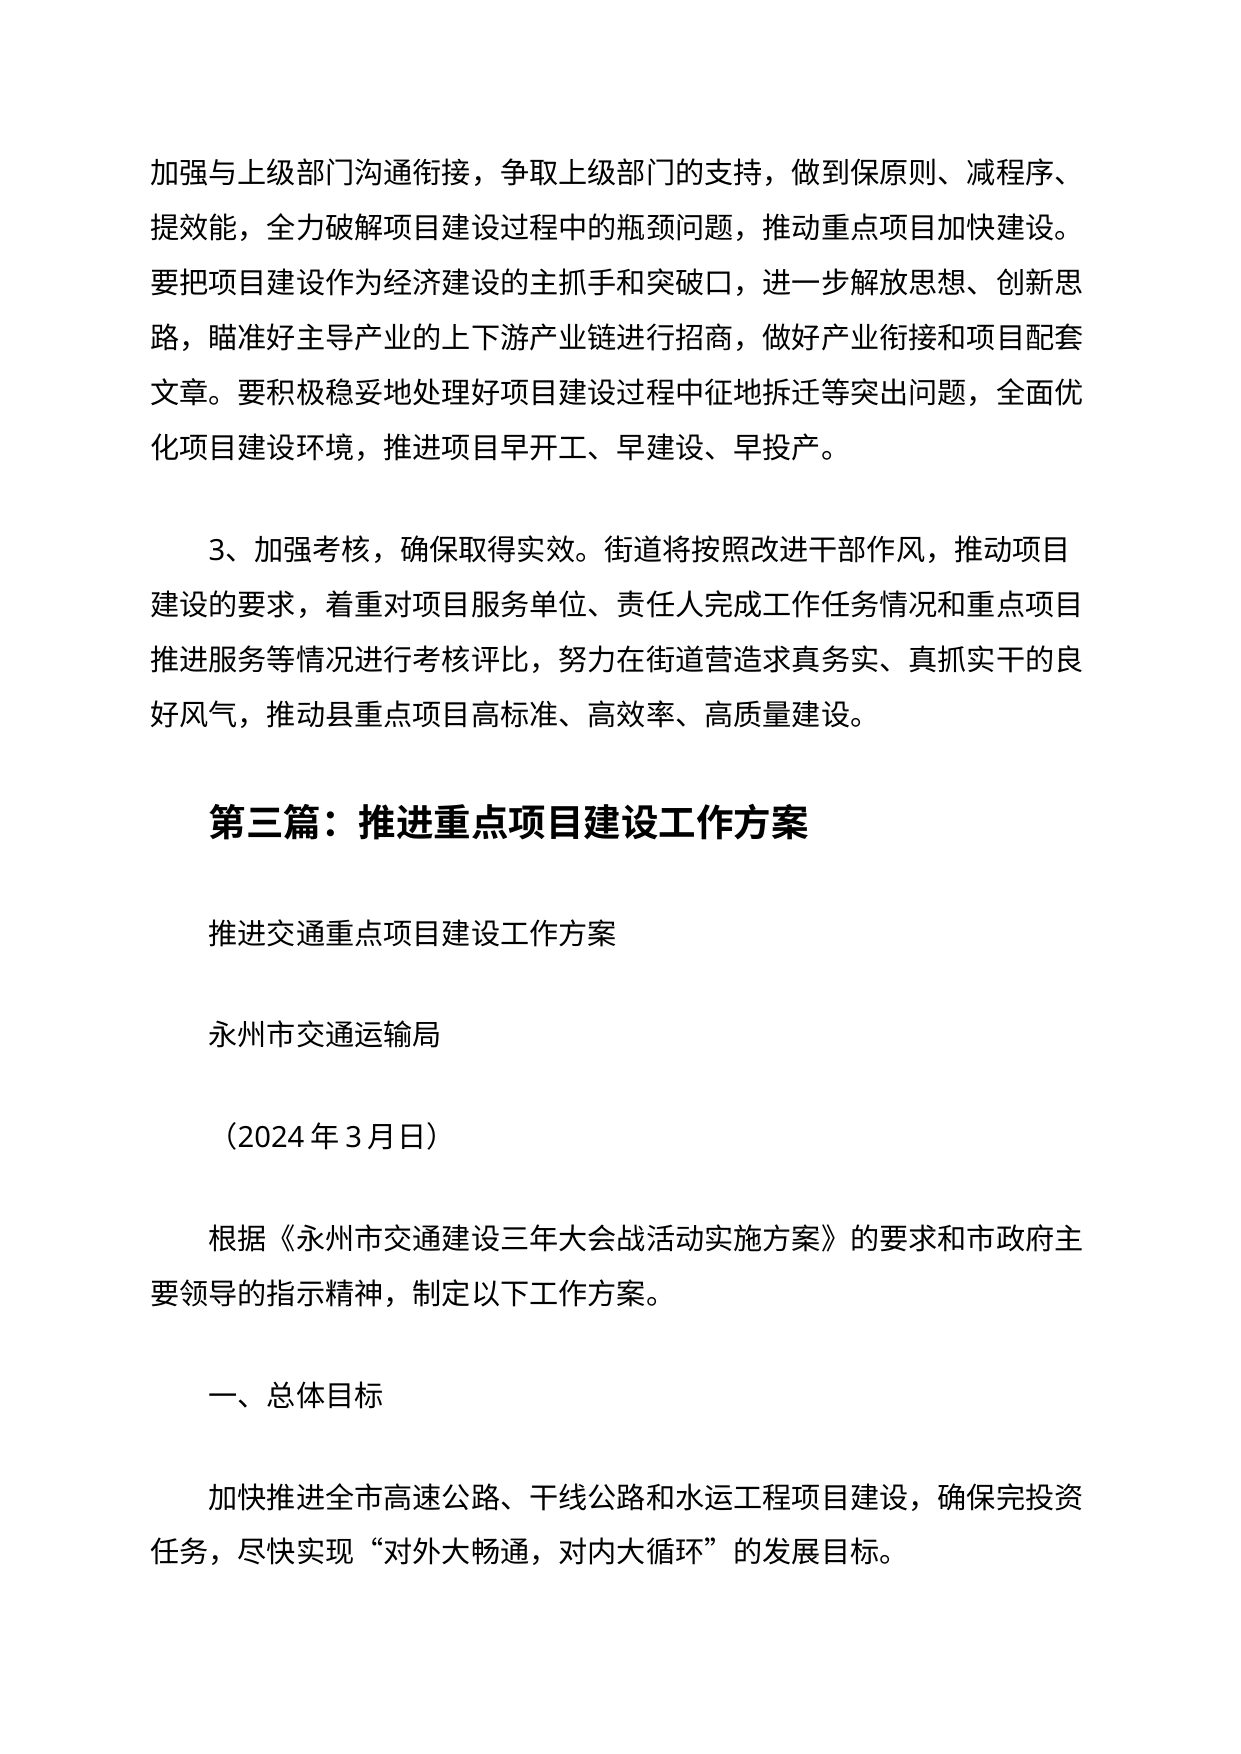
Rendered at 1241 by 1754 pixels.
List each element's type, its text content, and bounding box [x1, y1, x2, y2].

text 永州市交通运输局 [150, 1012, 1090, 1054]
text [150, 150, 1090, 467]
text 第三篇：推进重点项目建设工作方案 [150, 793, 1090, 847]
text 一、总体目标 [150, 1372, 1090, 1415]
text 3、加强考核，确保取得实效。街道将按照改进干部作风，推动项目建设的要求，着重对项目服务单位、责任人完成工作任务情况和重点项目推进服务等情况进行考核评比，努力在街道营造求真务实、真抓实干的良好风气，推动县重点项目高标准、高效率、高质量建设。 [150, 526, 1090, 733]
text 加快推进全市高速公路、干线公路和水运工程项目建设，确保完投资任务，尽快实现“对外大畅通，对内大循环”的发展目标。 [150, 1474, 1090, 1571]
text 根据《永州市交通建设三年大会战活动实施方案》的要求和市政府主要领导的指示精神，制定以下工作方案。 [150, 1216, 1090, 1313]
text （2024年3月日） [150, 1114, 1090, 1156]
text 推进交通重点项目建设工作方案 [150, 910, 1090, 952]
